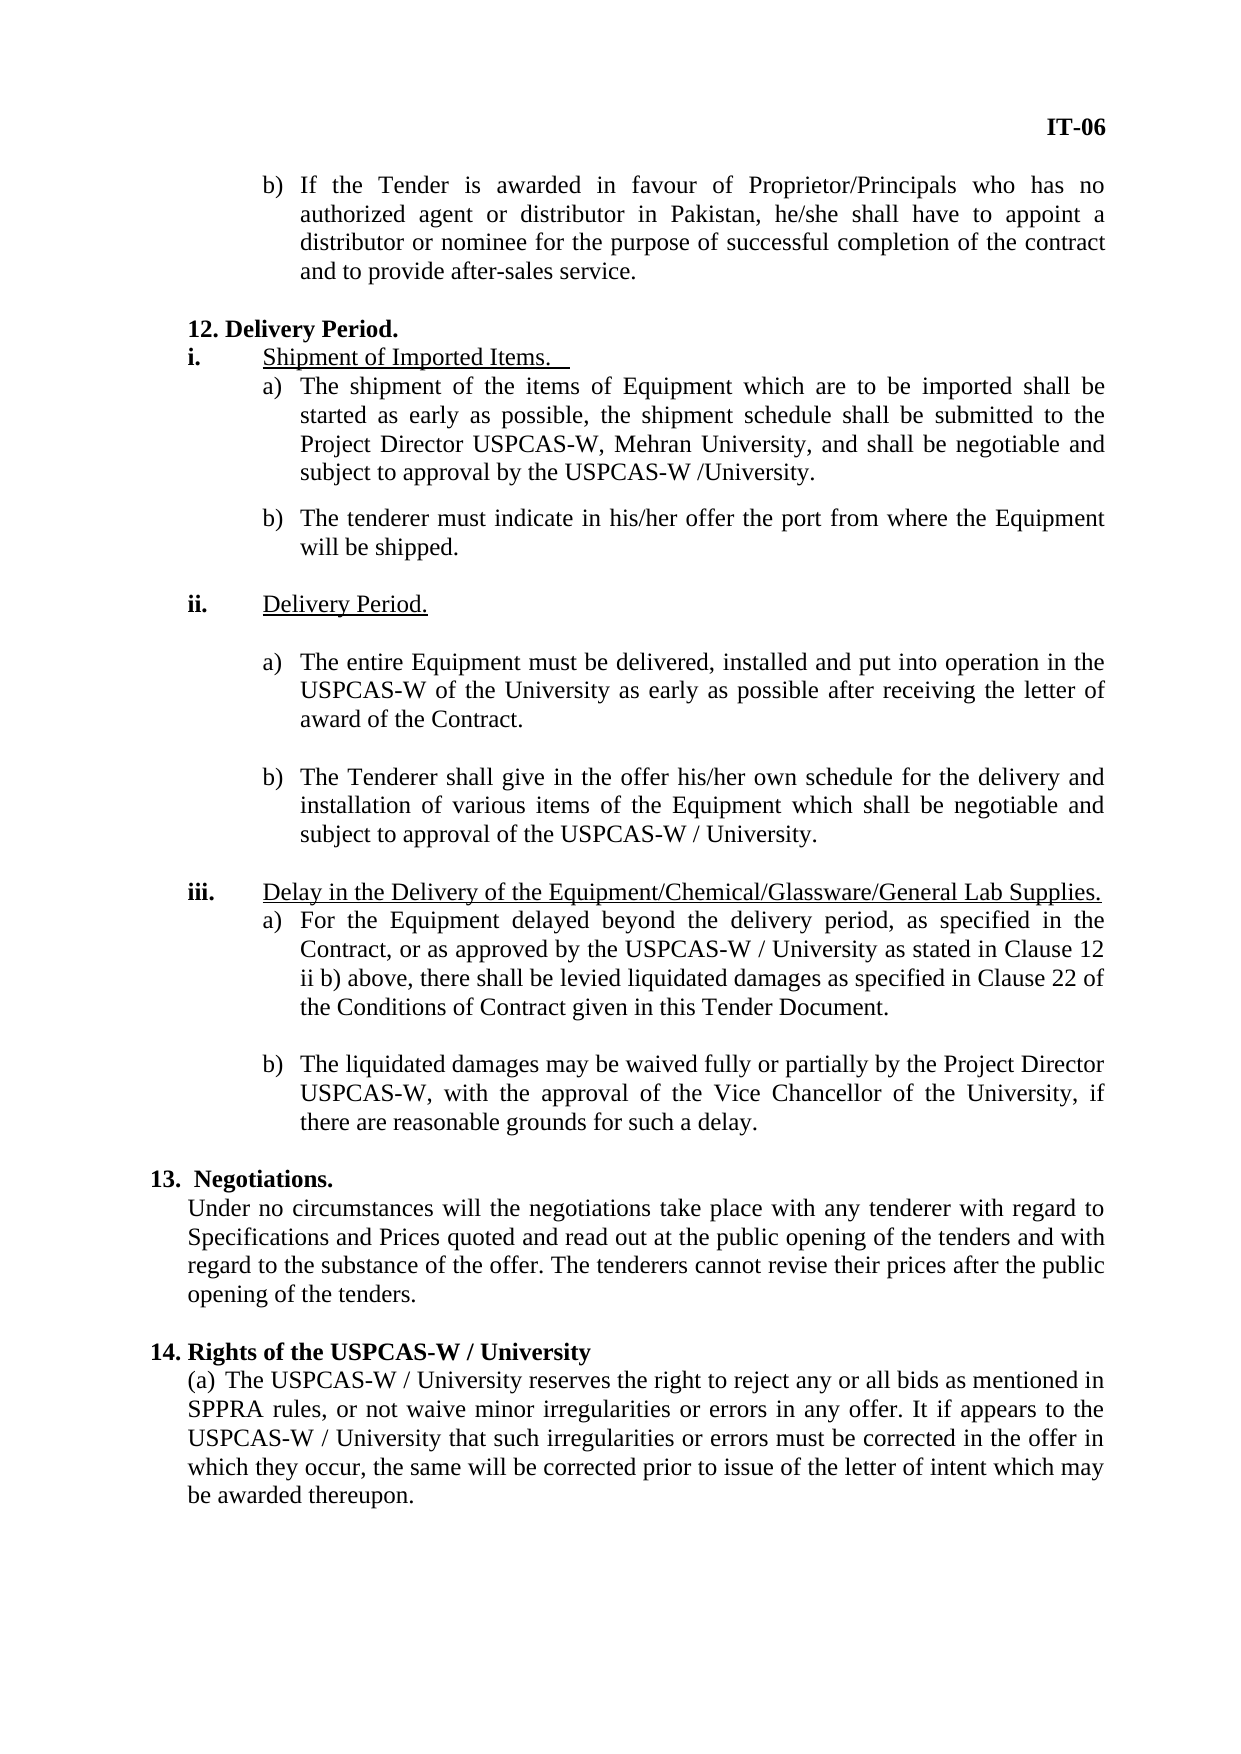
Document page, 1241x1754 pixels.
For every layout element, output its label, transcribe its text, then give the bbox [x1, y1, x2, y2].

text 14. Rights of the USPCAS-W / University [150, 1337, 1106, 1366]
list Delivery Period. [187, 314, 1106, 342]
text (a) The USPCAS-W / University reserves the right to reject any or all bids as mentioned in SPPRA rules, or not waive minor irregularities or errors in any offer. It if appears to the USPCAS-W / University that such irregularities or errors must be corrected in the offer in which they occur, the same will be corrected prior to issue of the letter of intent which may be awarded thereupon. [187, 1366, 1106, 1509]
list Delivery Period. [187, 589, 1106, 618]
text 13. Negotiations. [150, 1164, 1106, 1193]
list Delay in the Delivery of the Equipment/Chemical/Glassware/General Lab Supplies. [187, 877, 1106, 906]
list The entire Equipment must be delivered, installed and put into operation in the USPCAS-W of the University as early as possible after receiving the letter of award of the Contract. [262, 647, 1106, 733]
list The shipment of the items of Equipment which are to be imported shall be started as early as possible, the shipment schedule shall be submitted to the Project Director USPCAS-W, Mehran University, and shall be negotiable and subject to approval by the USPCAS-W /University. [262, 371, 1106, 486]
text IT-06 [187, 112, 1106, 141]
list The liquidated damages may be waived fully or partially by the Project Director USPCAS-W, with the approval of the Vice Chancellor of the University, if there are reasonable grounds for such a delay. [262, 1049, 1106, 1136]
list The tenderer must indicate in his/her offer the port from where the Equipment will be shipped. [262, 503, 1106, 561]
list The Tenderer shall give in the offer his/her own schedule for the delivery and installation of various items of the Equipment which shall be negotiable and subject to approval of the USPCAS-W / University. [262, 762, 1106, 848]
list Shipment of Imported Items. [187, 342, 1106, 371]
text Under no circumstances will the negotiations take place with any tenderer with regard to Specifications and Prices quoted and read out at the public opening of the tenders and with regard to the substance of the offer. The tenderers cannot revise their prices after the public opening of the tenders. [187, 1193, 1106, 1308]
list For the Equipment delayed beyond the delivery period, as specified in the Contract, or as approved by the USPCAS-W / University as stated in Clause 12 ii b) above, there shall be levied liquidated damages as specified in Clause 22 of the Conditions of Contract given in this Tender Document. [262, 906, 1106, 1021]
list If the Tender is awarded in favour of Proprietor/Principals who has no authorized agent or distributor in Pakistan, he/she shall have to appoint a distributor or nominee for the purpose of successful completion of the contract and to provide after-sales service. [262, 170, 1106, 285]
